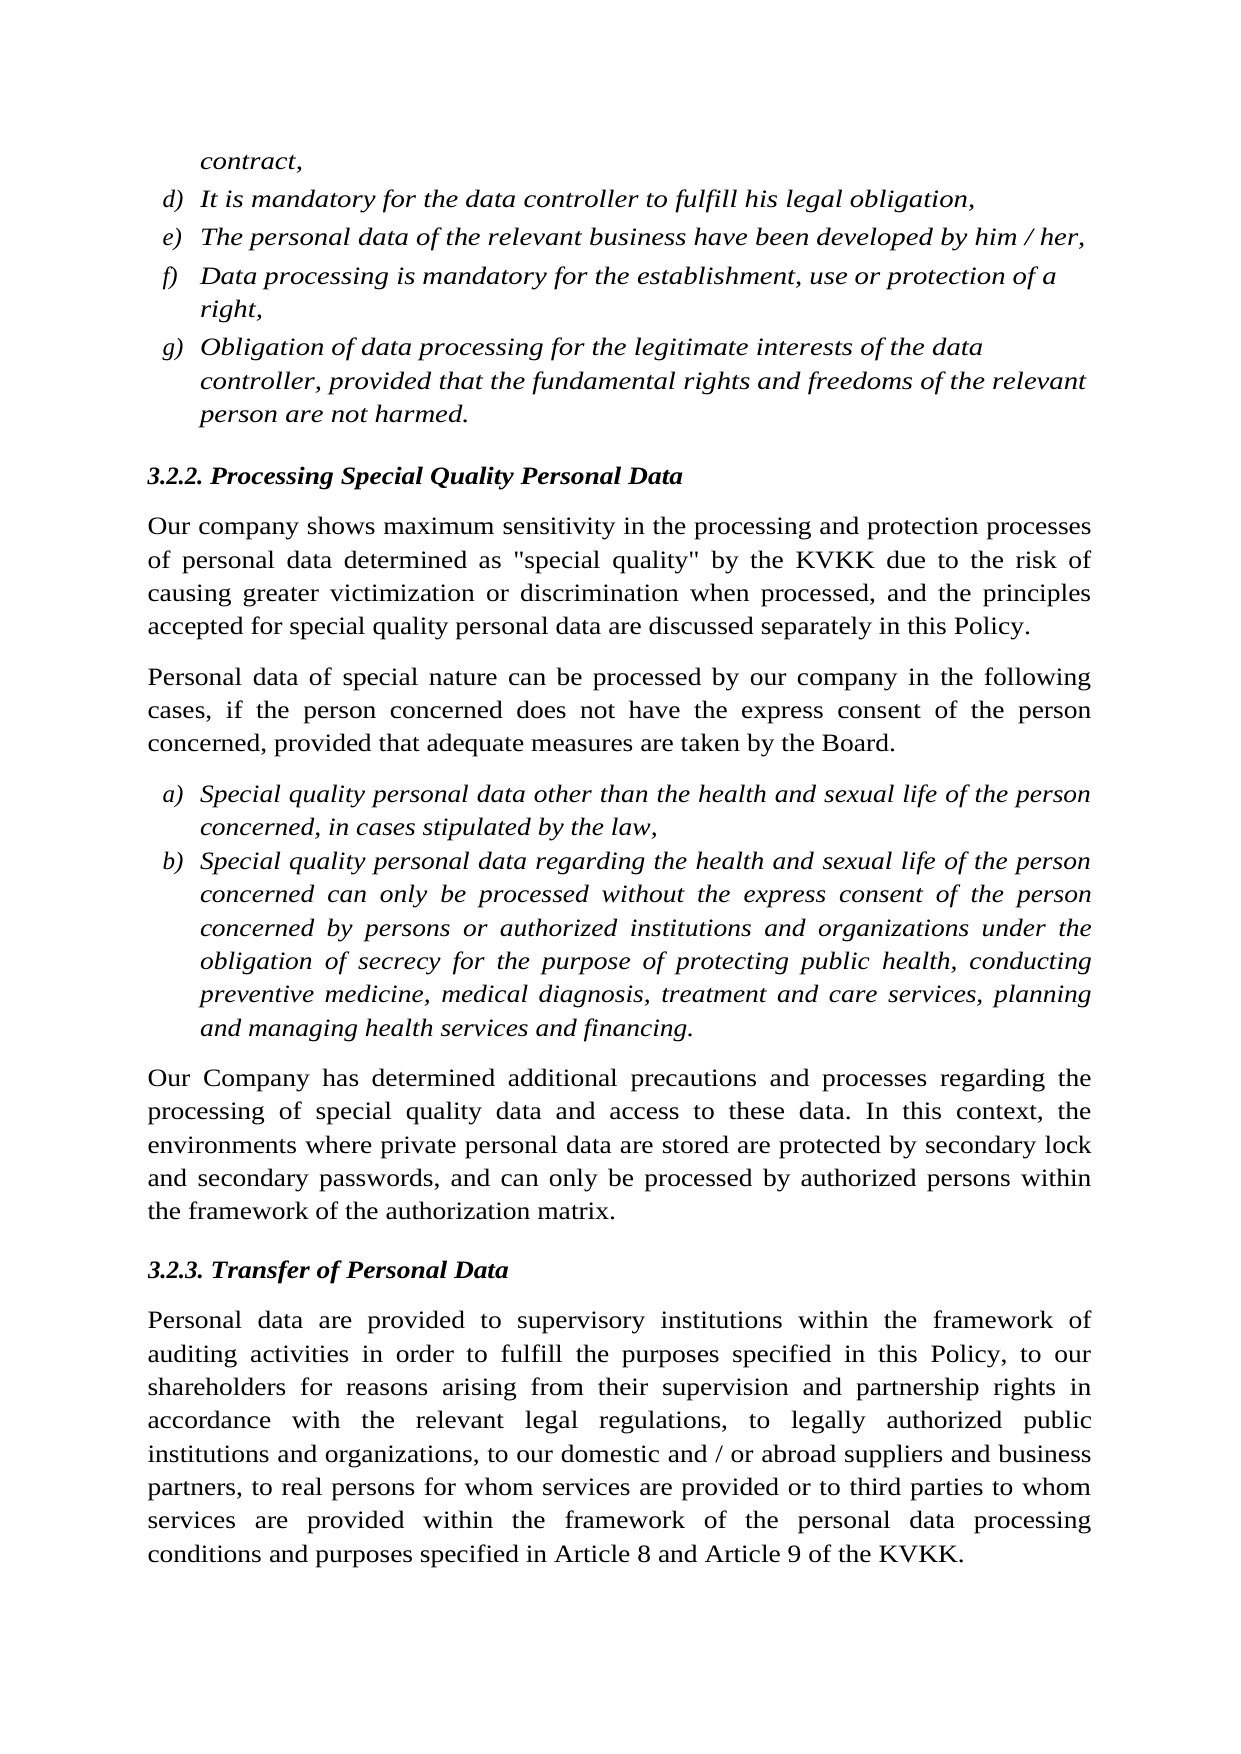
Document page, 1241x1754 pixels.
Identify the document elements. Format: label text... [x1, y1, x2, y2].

list Processing Special Quality Personal Data [147, 461, 1223, 490]
text Our company shows maximum sensitivity in the processing and protection processes of personal data determined as "special quality" by the KVKK due to the risk of causing greater victimization or discrimination when processed, and the principles accepted for special quality personal data are discussed separately in this Policy. [147, 511, 1093, 640]
list Special quality personal data other than the health and sexual life of the person concerned, in cases stipulated by the law, [162, 779, 1093, 841]
text Our Company has determined additional precautions and processes regarding the processing of special quality data and access to these data. In this context, the environments where private personal data are stored are protected by secondary lock and secondary passwords, and can only be processed by authorized persons within the framework of the authorization matrix. [147, 1063, 1093, 1225]
list The personal data of the relevant business have been developed by him / her, [162, 222, 1093, 251]
list Special quality personal data regarding the health and sexual life of the person concerned can only be processed without the express consent of the person concerned by persons or authorized institutions and organizations under the obligation of secrecy for the purpose of protecting public health, conducting preventive medicine, medical diagnosis, treatment and care services, planning and managing health services and financing. [162, 846, 1093, 1041]
text Personal data are provided to supervisory institutions within the framework of auditing activities in order to fulfill the purposes specified in this Policy, to our shareholders for reasons arising from their supervision and partnership rights in accordance with the relevant legal regulations, to legally authorized public institutions and organizations, to our domestic and / or abroad suppliers and business partners, to real persons for whom services are provided or to third parties to whom services are provided within the framework of the personal data processing conditions and purposes specified in Article 8 and Article 9 of the KVKK. [147, 1305, 1093, 1567]
list Data processing is mandatory for the establishment, use or protection of a right, [162, 261, 1093, 323]
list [162, 146, 1093, 174]
list Obligation of data processing for the legitimate interests of the data controller, provided that the fundamental rights and freedoms of the relevant person are not harmed. [162, 332, 1093, 428]
list Transfer of Personal Data [148, 1255, 1223, 1283]
text Personal data of special nature can be processed by our company in the following cases, if the person concerned does not have the express consent of the person concerned, provided that adequate measures are taken by the Board. [147, 662, 1093, 757]
list It is mandatory for the data controller to fulfill his legal obligation, [162, 184, 1093, 213]
